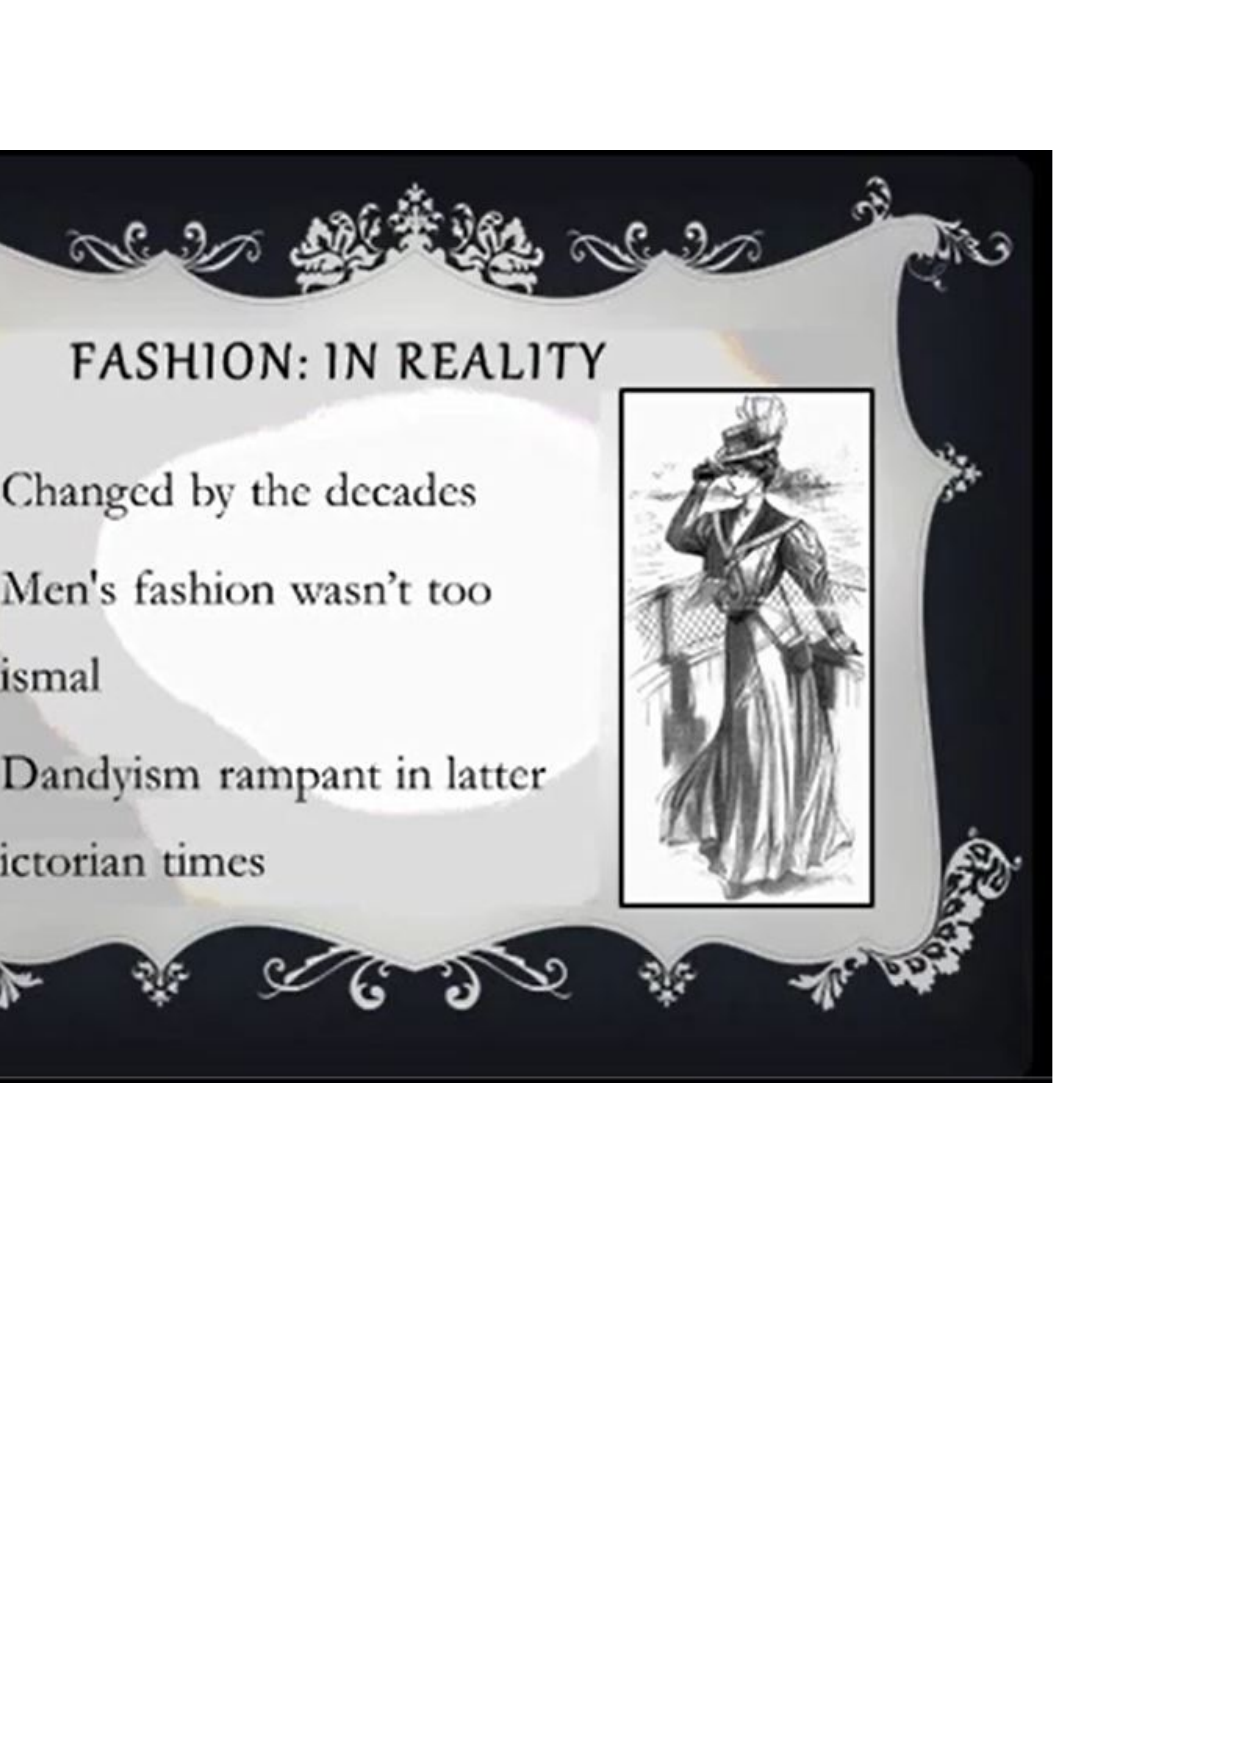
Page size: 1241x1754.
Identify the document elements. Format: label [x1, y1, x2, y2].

picture [0, 150, 1053, 1083]
